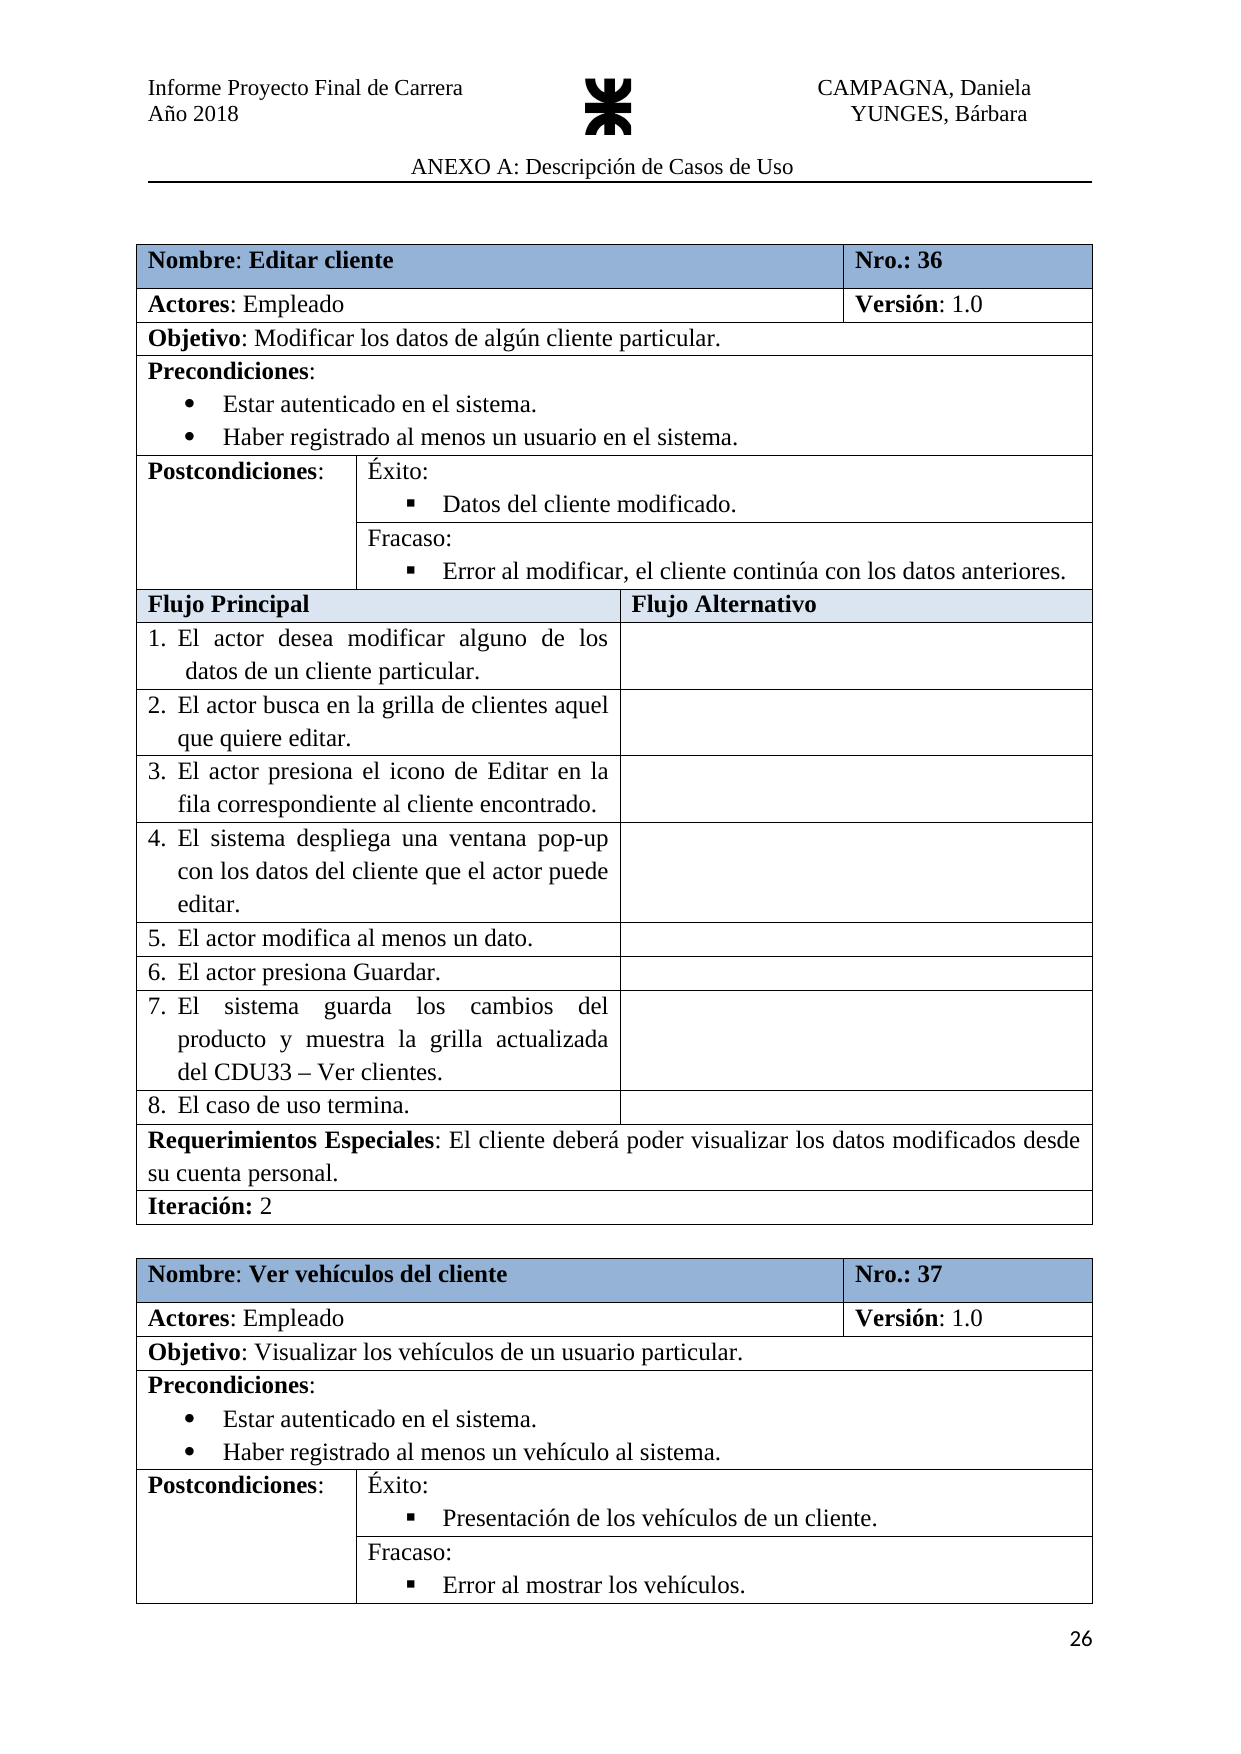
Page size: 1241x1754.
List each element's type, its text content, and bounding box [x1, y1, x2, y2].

table_cell [621, 923, 1092, 956]
table_cell Fracaso: Error al modificar, el cliente continúa con los datos anteriores. [357, 523, 1092, 588]
table_cell Iteración: 2 [137, 1191, 1092, 1224]
table_header Nombre: Editar cliente [137, 245, 843, 288]
table_cell [621, 756, 1092, 822]
table_cell Objetivo: Modificar los datos de algún cliente particular. [137, 323, 1092, 355]
table_header Nro.: 37 [844, 1259, 1092, 1302]
table_cell El sistema despliega una ventana pop-up con los datos del cliente que el actor puede editar. [137, 823, 620, 922]
table_cell El actor modifica al menos un dato. [137, 923, 620, 956]
table_cell Éxito: Presentación de los vehículos de un cliente. [357, 1470, 1092, 1536]
table_cell Versión: 1.0 [844, 1303, 1092, 1336]
table_cell Flujo Alternativo [621, 590, 1092, 622]
table_cell [621, 957, 1092, 990]
table_cell Actores: Empleado [137, 1303, 843, 1336]
table_cell El actor desea modificar alguno de los datos de un cliente particular. [137, 623, 620, 689]
table_cell Objetivo: Visualizar los vehículos de un usuario particular. [137, 1337, 1092, 1369]
table_cell Requerimientos Especiales: El cliente deberá poder visualizar los datos modificados desde su cuenta personal. [137, 1125, 1092, 1190]
table_cell [621, 1091, 1092, 1124]
table_cell El actor presiona el icono de Editar en la fila correspondiente al cliente encontrado. [137, 756, 620, 822]
table_header Nombre: Ver vehículos del cliente [137, 1259, 843, 1302]
table_cell Precondiciones: Estar autenticado en el sistema. Haber registrado al menos un vehículo al sistema. [137, 1371, 1092, 1469]
table_cell [621, 991, 1092, 1089]
table_cell El caso de uso termina. [137, 1091, 620, 1124]
table_cell Versión: 1.0 [844, 289, 1092, 322]
table_cell Éxito: Datos del cliente modificado. [357, 456, 1092, 522]
table_cell Postcondiciones: [137, 456, 356, 588]
table_cell Fracaso: Error al mostrar los vehículos. [357, 1537, 1092, 1603]
table_cell El sistema guarda los cambios del producto y muestra la grilla actualizada del CDU33 – Ver clientes. [137, 991, 620, 1089]
table_cell Precondiciones: Estar autenticado en el sistema. Haber registrado al menos un usuario en el sistema. [137, 356, 1092, 455]
table_cell El actor busca en la grilla de clientes aquel que quiere editar. [137, 690, 620, 755]
table_cell [621, 823, 1092, 922]
table_header Nro.: 36 [844, 245, 1092, 288]
table_cell [621, 690, 1092, 755]
table_cell [621, 623, 1092, 689]
table_cell El actor presiona Guardar. [137, 957, 620, 990]
table_cell Flujo Principal [137, 590, 620, 622]
picture [584, 78, 632, 135]
table_cell Actores: Empleado [137, 289, 843, 322]
table_cell Postcondiciones: [137, 1470, 356, 1603]
